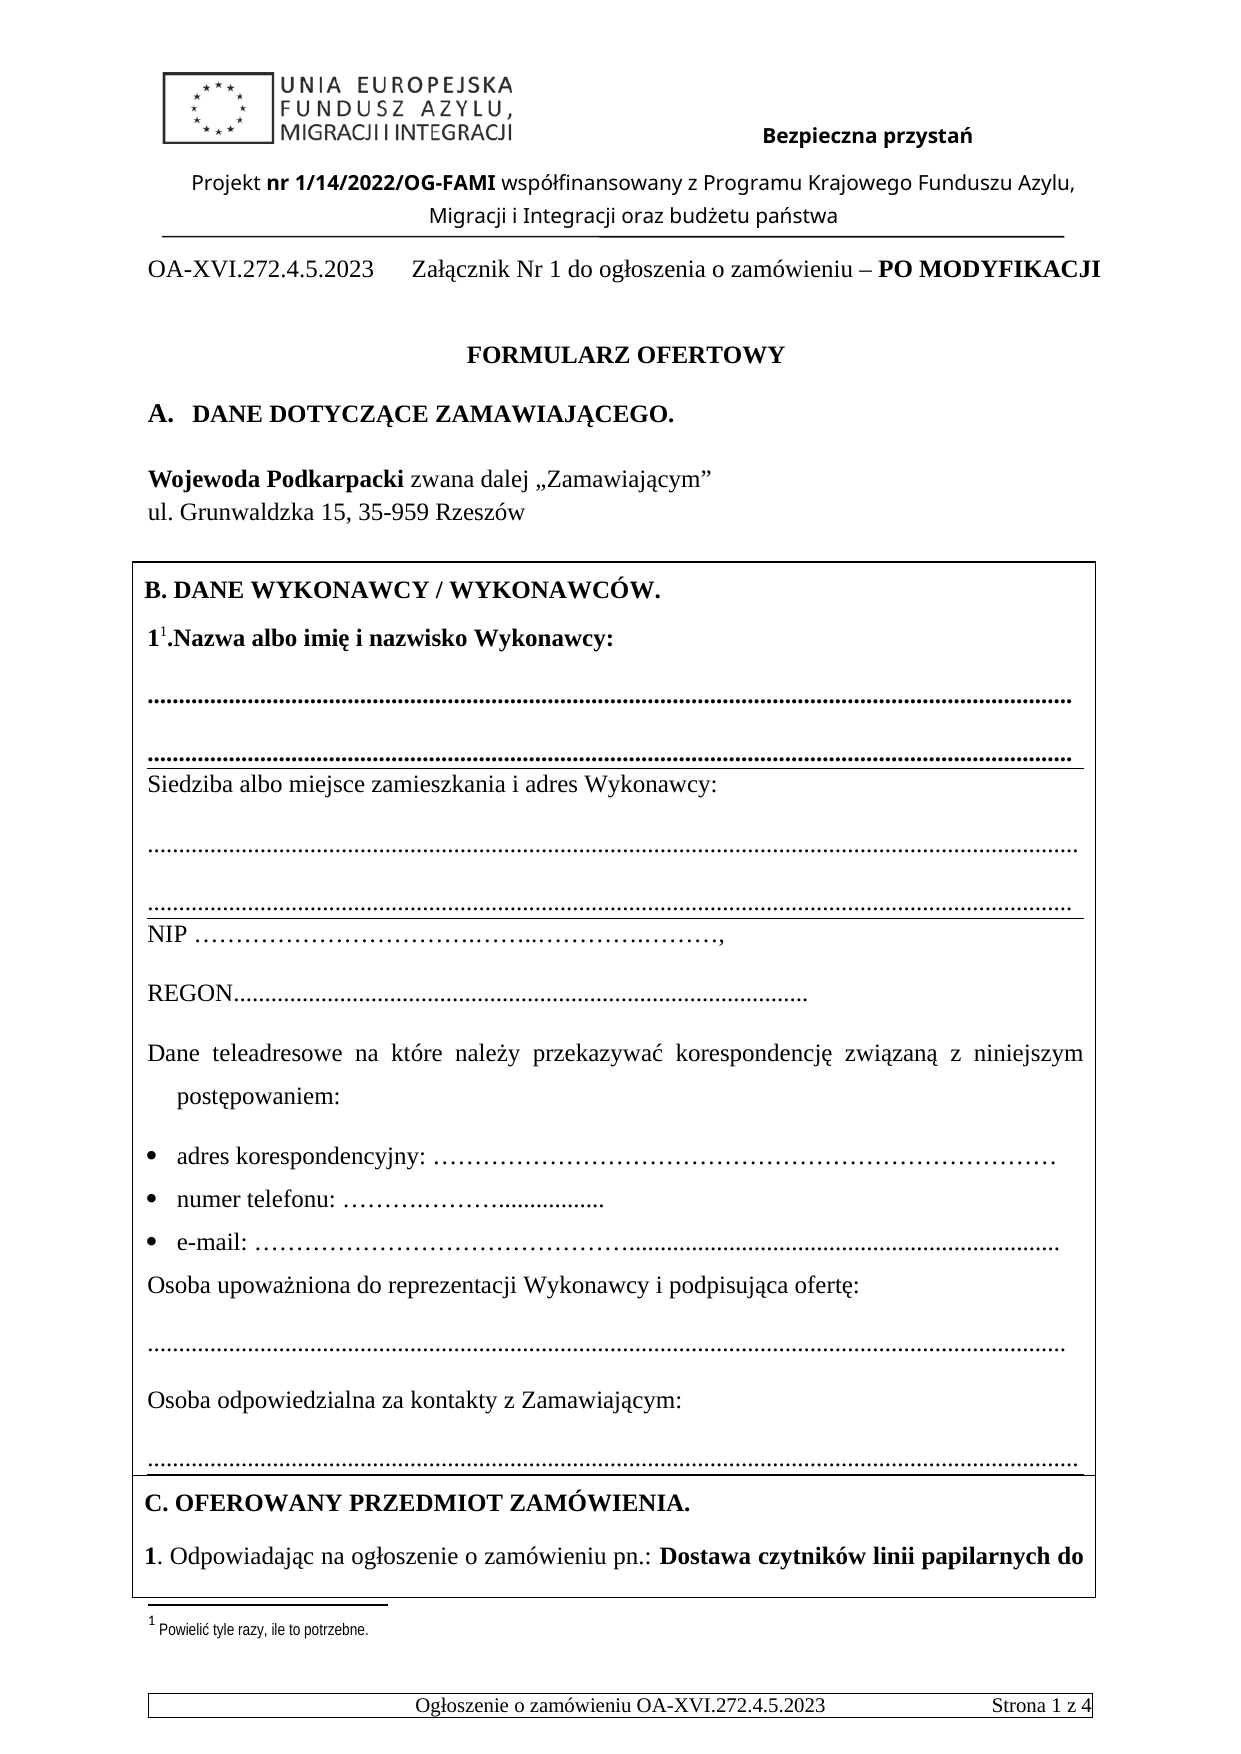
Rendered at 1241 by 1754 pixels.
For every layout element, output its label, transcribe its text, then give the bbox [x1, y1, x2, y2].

list DANE DOTYCZĄCE ZAMAWIAJĄCEGO. [148, 398, 1104, 429]
picture [162, 72, 512, 144]
text OA-XVI.272.4.5.2023 Załącznik Nr 1 do ogłoszenia o zamówieniu – PO MODYFIKACJI [148, 254, 1104, 283]
text FORMULARZ OFERTOWY [148, 340, 1104, 369]
text Wojewoda Podkarpacki zwana dalej „Zamawiającym” [148, 464, 1104, 493]
text ul. Grunwaldzka 15, 35-959 Rzeszów [148, 497, 1104, 526]
table_header B. DANE WYKONAWCY / WYKONAWCÓW. 1.Nazwa albo imię i nazwisko Wykonawcy: .................................................................................................................................................... .................................................................................................................................................... Siedziba albo miejsce zamieszkania i adres Wykonawcy: ..................................................................................................................................................... .................................................................................................................................................... NIP …………………………….……..………….………, REGON............................................................................................ Dane teleadresowe na które należy przekazywać korespondencję związaną z niniejszym postępowaniem: adres korespondencyjny: ………………………………………………………………… numer telefonu: ……….………................. e-mail: ………………………………………..................................................................... Osoba upoważniona do reprezentacji Wykonawcy i podpisująca ofertę: ................................................................................................................................................... Osoba odpowiedzialna za kontakty z Zamawiającym: ..................................................................................................................................................... [133, 563, 1095, 1475]
